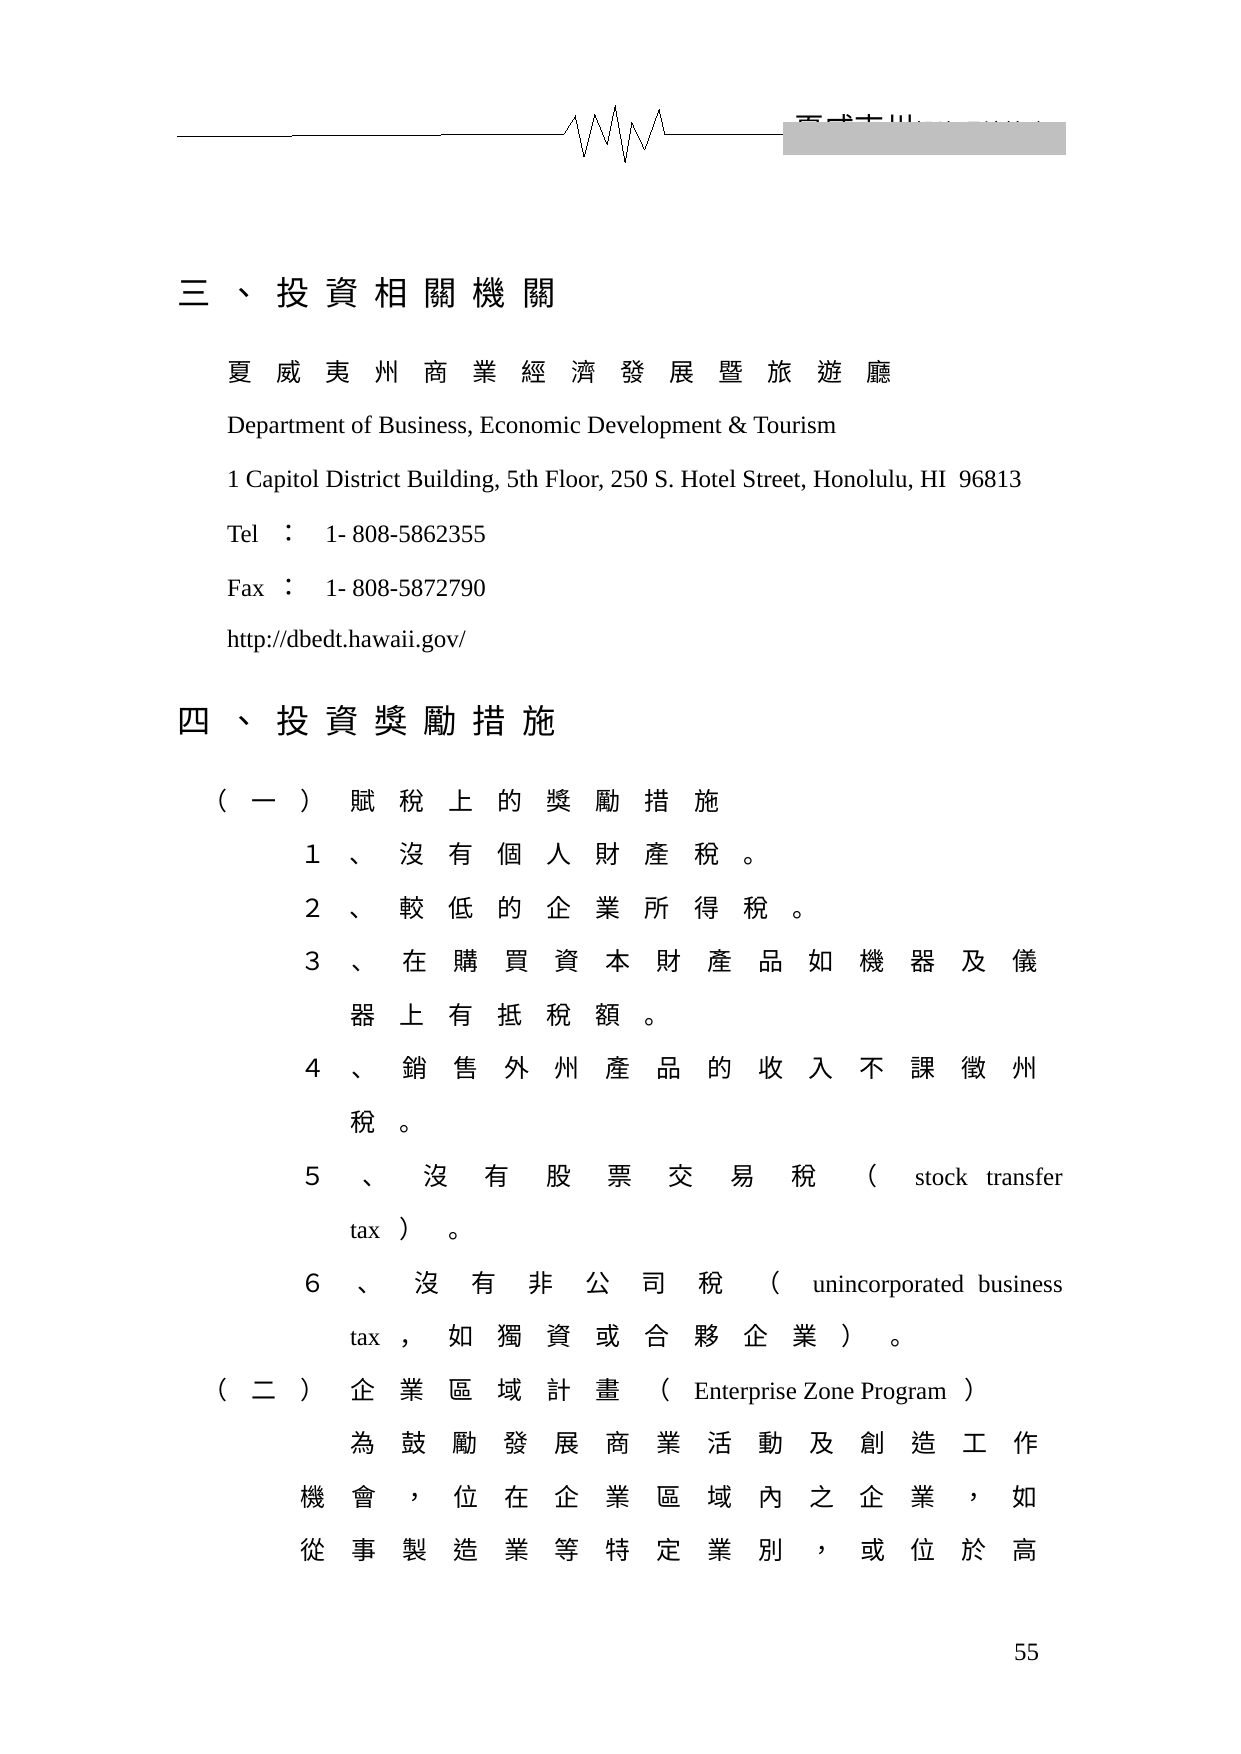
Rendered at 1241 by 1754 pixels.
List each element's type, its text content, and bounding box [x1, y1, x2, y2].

text 夏威夷州商業經濟發展暨旅遊廳 [178, 344, 1063, 398]
text Tel：1- 808-5862355 [178, 505, 1063, 558]
text 四、投資獎勵措施 [178, 692, 1063, 746]
text ２、較低的企業所得稅。 [276, 880, 1063, 933]
text （一）賦稅上的獎勵措施 [202, 773, 1063, 826]
text 1 Capitol District Building, 5th Floor, 250 S. Hotel Street, Honolulu, HI 96813 [178, 451, 1063, 505]
text ５、沒有股票交易稅（stock transfer tax）。 [276, 1147, 1063, 1254]
text ４、銷售外州產品的收入不課徵州稅。 [276, 1040, 1063, 1147]
text ３、在購買資本財產品如機器及儀器上有抵稅額。 [276, 933, 1063, 1040]
text http://dbedt.hawaii.gov/ [178, 612, 1063, 666]
text １、沒有個人財產稅。 [276, 826, 1063, 880]
text ６、沒有非公司稅（unincorporated business tax，如獨資或合夥企業）。 [276, 1254, 1063, 1362]
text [276, 1415, 1063, 1576]
text （二）企業區域計畫（Enterprise Zone Program） [202, 1362, 1063, 1415]
text Fax：1- 808-5872790 [178, 558, 1063, 612]
text Department of Business, Economic Development & Tourism [178, 398, 1063, 451]
text 三、投資相關機關 [178, 264, 1063, 317]
